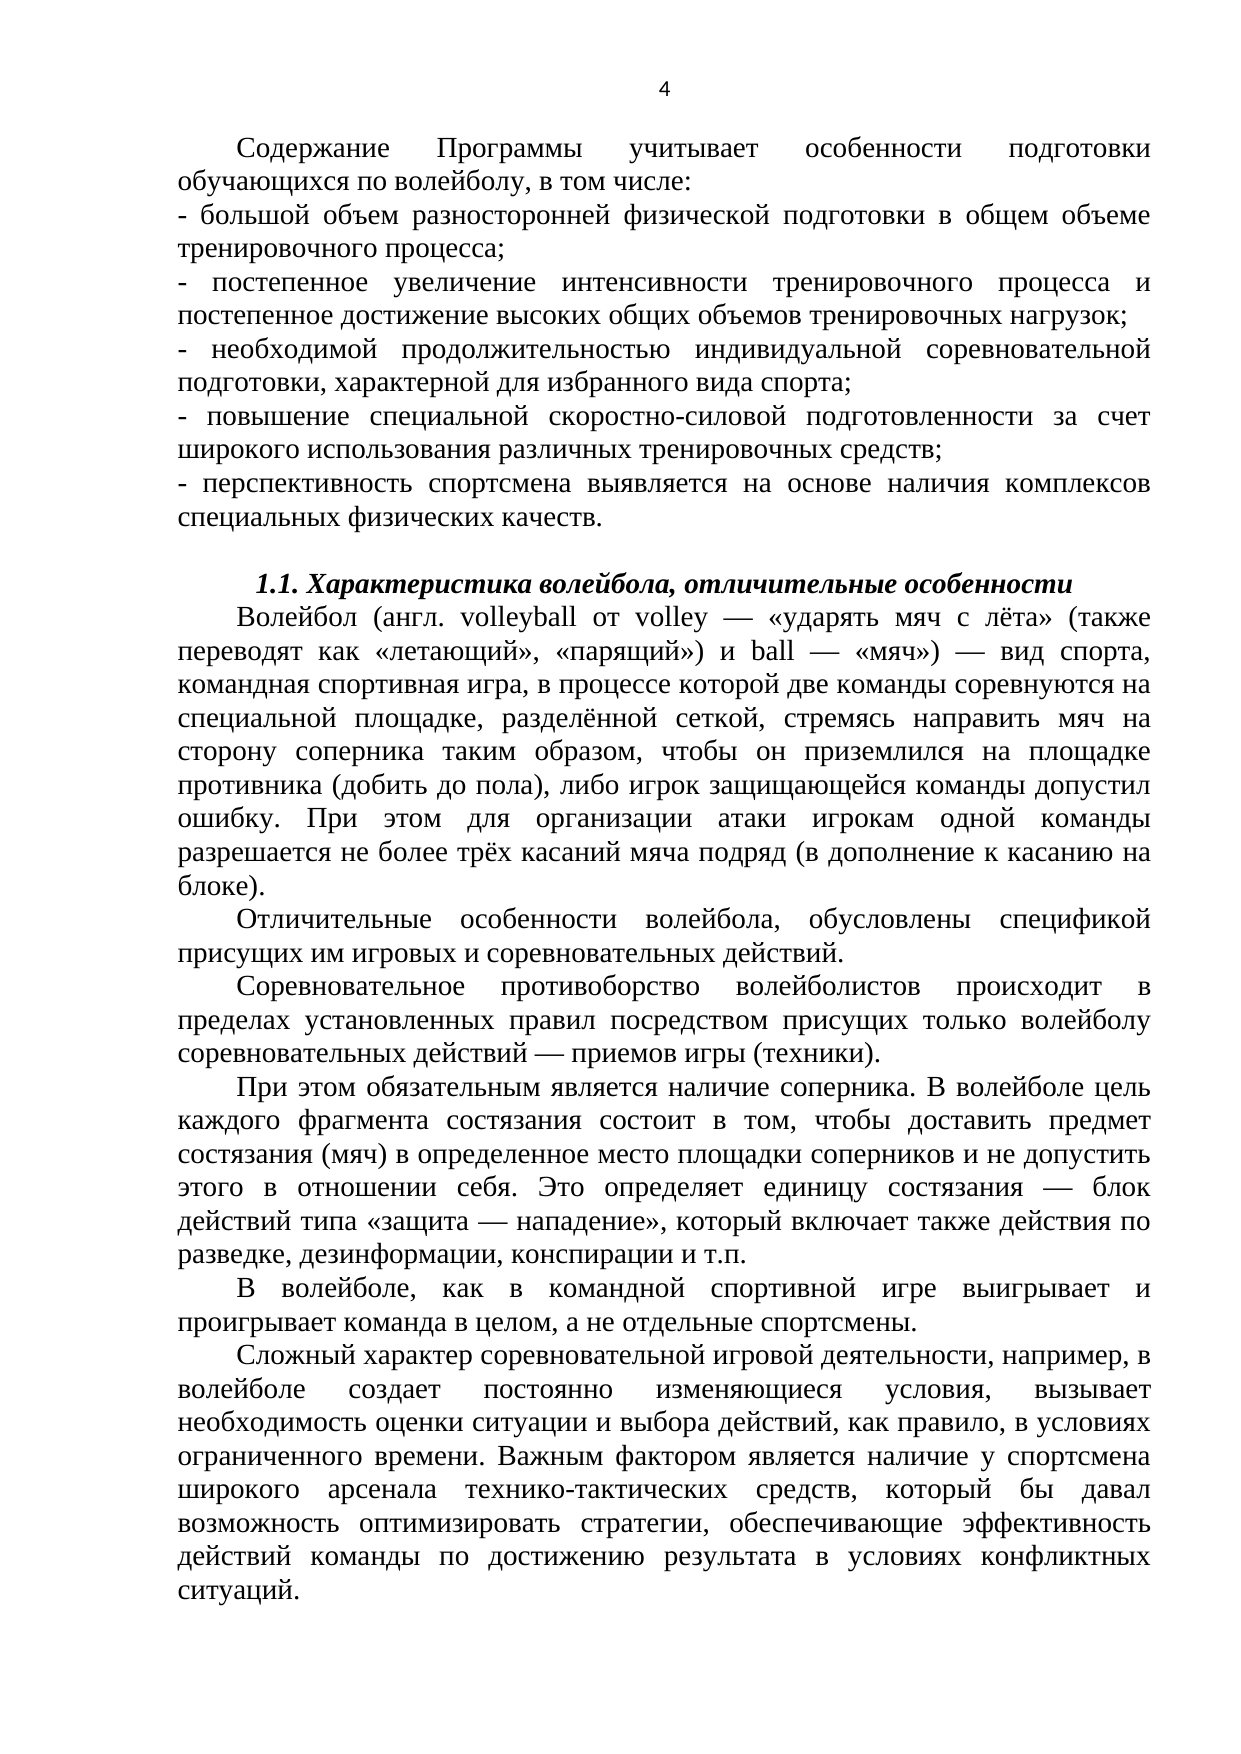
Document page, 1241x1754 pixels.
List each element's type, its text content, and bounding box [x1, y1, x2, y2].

text - большой объем разносторонней физической подготовки в общем объеме тренировочного процесса; [177, 197, 1152, 264]
text При этом обязательным является наличие соперника. В волейболе цель каждого фрагмента состязания состоит в том, чтобы доставить предмет состязания (мяч) в определенное место площадки соперников и не допустить этого в отношении себя. Это определяет единицу состязания — блок действий типа «защита — нападение», который включает также действия по разведке, дезинформации, конспирации и т.п. [177, 1069, 1152, 1270]
text Отличительные особенности волейбола, обусловлены спецификой присущих им игровых и соревновательных действий. [177, 901, 1152, 968]
text 1.1. Характеристика волейбола, отличительные особенности [177, 566, 1152, 599]
text Сложный характер соревновательной игровой деятельности, например, в волейболе создает постоянно изменяющиеся условия, вызывает необходимость оценки ситуации и выбора действий, как правило, в условиях ограниченного времени. Важным фактором является наличие у спортсмена широкого арсенала технико-тактических средств, который бы давал возможность оптимизировать стратегии, обеспечивающие эффективность действий команды по достижению результата в условиях конфликтных ситуаций. [177, 1337, 1152, 1606]
text Содержание Программы учитывает особенности подготовки обучающихся по волейболу, в том числе: [177, 130, 1152, 197]
text - повышение специальной скоростно-силовой подготовленности за счет широкого использования различных тренировочных средств; [177, 398, 1152, 465]
text - необходимой продолжительностью индивидуальной соревновательной подготовки, характерной для избранного вида спорта; [177, 331, 1152, 398]
text Соревновательное противоборство волейболистов происходит в пределах установленных правил посредством присущих только волейболу соревновательных действий — приемов игры (техники). [177, 968, 1152, 1069]
text - постепенное увеличение интенсивности тренировочного процесса и постепенное достижение высоких общих объемов тренировочных нагрузок; [177, 264, 1152, 331]
text Волейбол (англ. volleyball от volley — «ударять мяч с лёта» (также переводят как «летающий», «парящий») и ball — «мяч») — вид спорта, командная спортивная игра, в процессе которой две команды соревнуются на специальной площадке, разделённой сеткой, стремясь направить мяч на сторону соперника таким образом, чтобы он приземлился на площадке противника (добить до пола), либо игрок защищающейся команды допустил ошибку. При этом для организации атаки игрокам одной команды разрешается не более трёх касаний мяча подряд (в дополнение к касанию на блоке). [177, 599, 1152, 901]
text В волейболе, как в командной спортивной игре выигрывает и проигрывает команда в целом, а не отдельные спортсмены. [177, 1270, 1152, 1337]
text - перспективность спортсмена выявляется на основе наличия комплексов специальных физических качеств. [177, 465, 1152, 532]
